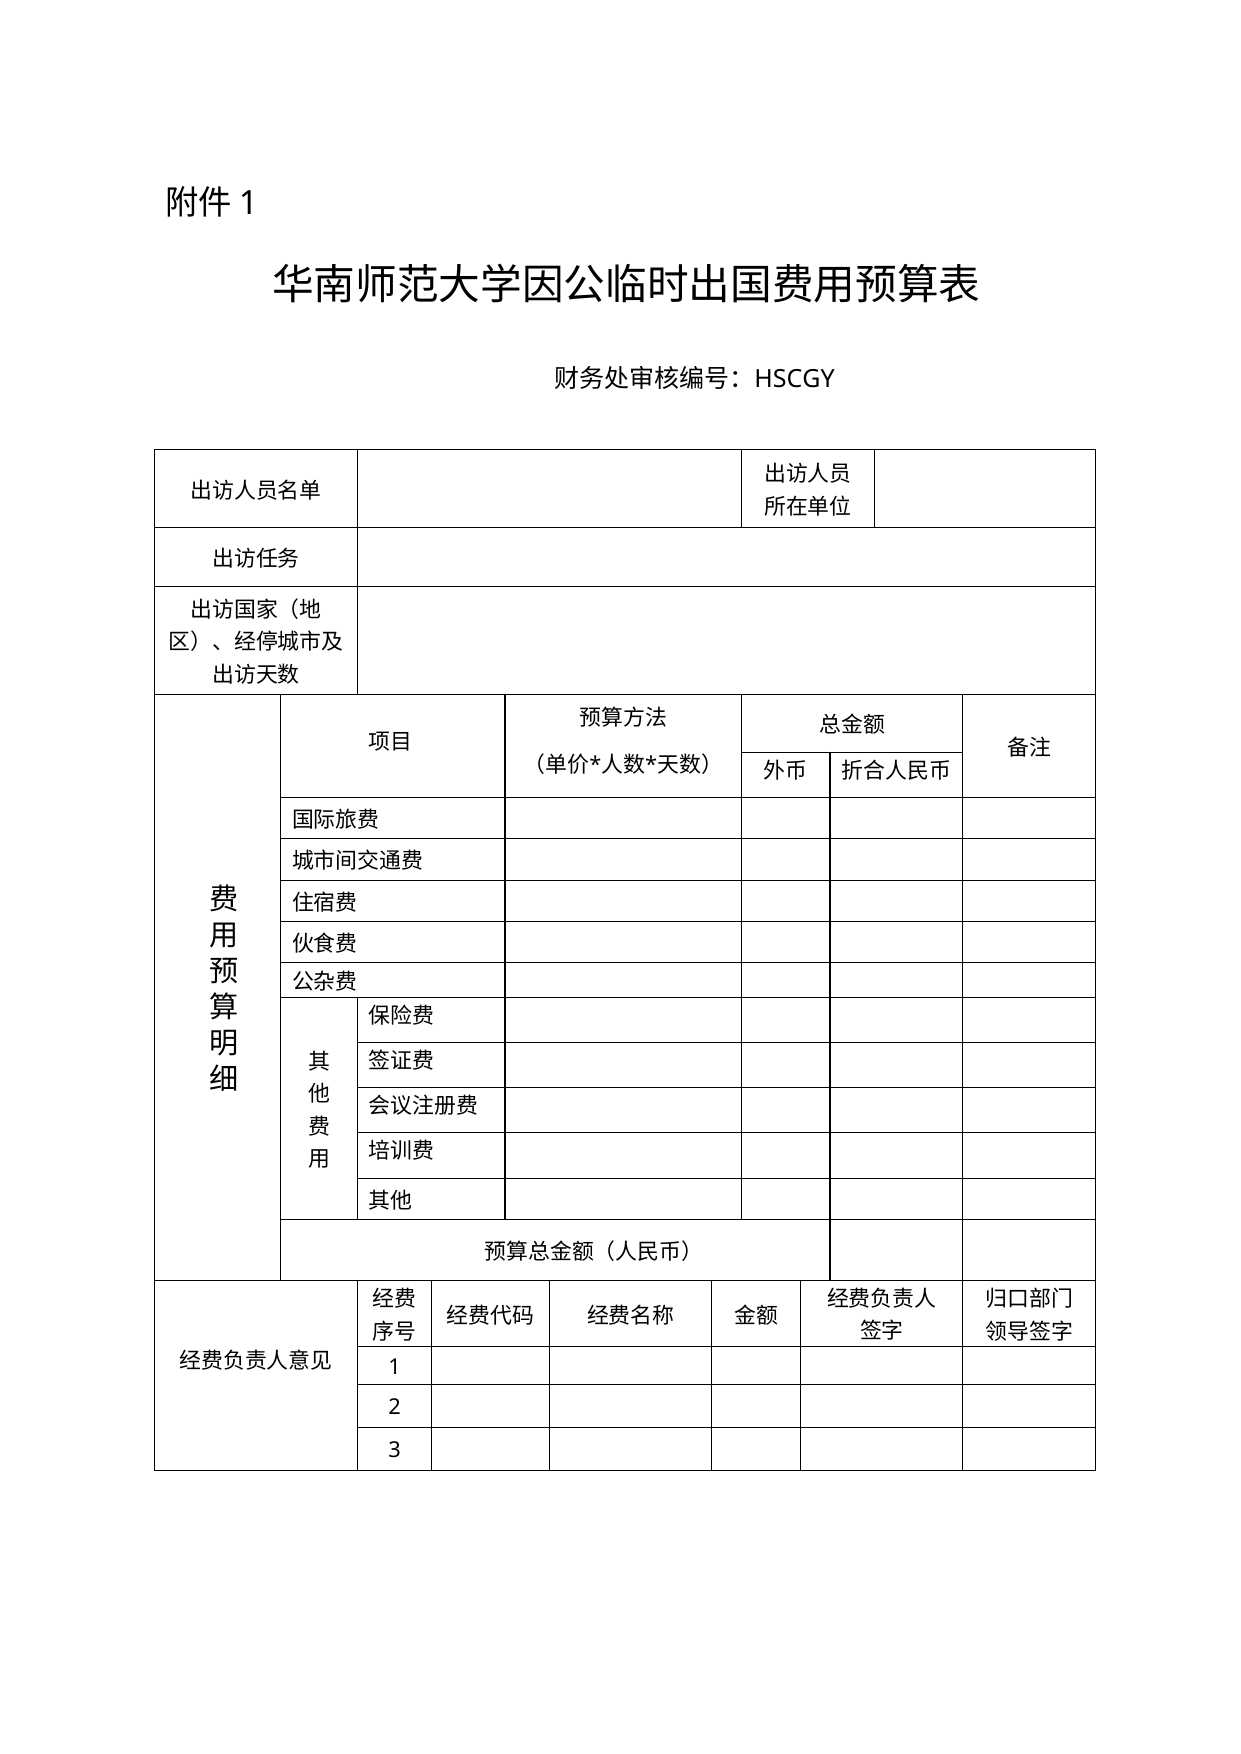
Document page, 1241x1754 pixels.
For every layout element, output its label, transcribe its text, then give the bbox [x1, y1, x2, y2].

table_cell [506, 922, 741, 962]
table_cell 城市间交通费 [281, 839, 504, 879]
table_cell [506, 1179, 741, 1219]
table_cell [506, 1043, 741, 1087]
table_cell 经费 序号 [358, 1281, 431, 1346]
table_cell [963, 1088, 1095, 1132]
text 华南师范大学因公临时出国费用预算表 [165, 249, 1087, 314]
table_cell [831, 1220, 962, 1280]
table_cell [963, 1347, 1095, 1384]
table_cell [742, 839, 829, 879]
table_cell [742, 798, 829, 838]
table_cell [550, 1385, 711, 1427]
table_cell 备注 [963, 695, 1095, 797]
table_cell [963, 798, 1095, 838]
table_header 出访人员名单 [155, 450, 357, 527]
table_cell [712, 1428, 800, 1469]
table_cell [963, 839, 1095, 879]
table_cell 1 [358, 1347, 431, 1384]
table_cell 外币 [742, 753, 829, 797]
table_cell 预算总金额（人民币） [357, 1220, 829, 1280]
table_cell [963, 1220, 1095, 1280]
table_cell 金额 [712, 1281, 800, 1346]
table_cell 其他 [358, 1179, 504, 1219]
table_cell [550, 1428, 711, 1469]
table_cell 3 [358, 1428, 431, 1469]
table_cell [432, 1385, 549, 1427]
table_cell [963, 881, 1095, 921]
table_cell 公杂费 [281, 963, 504, 997]
table_cell [506, 839, 741, 879]
table_cell 签证费 [358, 1043, 504, 1087]
table_cell 经费代码 [432, 1281, 549, 1346]
table_cell 会议注册费 [358, 1088, 504, 1132]
table_cell [358, 528, 1095, 586]
table_cell [831, 839, 962, 879]
table_cell 出访国家（地区）、经停城市及出访天数 [155, 587, 357, 693]
table_cell [963, 1428, 1095, 1469]
table_cell [963, 1133, 1095, 1177]
table_cell [281, 1220, 357, 1280]
table_cell [831, 963, 962, 997]
table_cell [831, 1088, 962, 1132]
table_cell [432, 1347, 549, 1384]
table_cell [432, 1428, 549, 1469]
table_cell [506, 798, 741, 838]
table_cell [831, 798, 962, 838]
table_cell 项目 [357, 695, 504, 797]
table_cell [963, 1179, 1095, 1219]
table_cell [742, 963, 829, 997]
table_cell [506, 963, 741, 997]
table_cell [550, 1347, 711, 1384]
table_cell [801, 1385, 962, 1427]
table_cell [801, 1428, 962, 1469]
table_cell [506, 881, 741, 921]
table_cell [506, 998, 741, 1042]
table_cell 费 用 预 算 明 细 [155, 695, 280, 1280]
table_cell [742, 922, 829, 962]
table_cell [281, 695, 357, 797]
table_cell [963, 922, 1095, 962]
table_cell [742, 1043, 829, 1087]
table_cell [831, 1179, 962, 1219]
table_cell [963, 998, 1095, 1042]
table_cell [831, 881, 962, 921]
table_cell [831, 998, 962, 1042]
table_cell [801, 1347, 962, 1384]
table_cell 总金额 [742, 695, 962, 752]
table_header [875, 450, 1095, 527]
table_header [358, 450, 741, 527]
table_cell 经费负责人意见 [155, 1281, 357, 1469]
table_cell [742, 1179, 829, 1219]
table_cell [712, 1347, 800, 1384]
table_cell [963, 1043, 1095, 1087]
table_cell [358, 587, 1095, 693]
table_cell [831, 1133, 962, 1177]
table_cell [831, 922, 962, 962]
table_header 出访人员 所在单位 [742, 450, 874, 527]
table_cell 归口部门 领导签字 [963, 1281, 1095, 1346]
table_cell [506, 1133, 741, 1177]
table_cell [712, 1385, 800, 1427]
table_cell [963, 1385, 1095, 1427]
table_cell 经费负责人 签字 [801, 1281, 962, 1346]
text 财务处审核编号：HSCGY [165, 344, 1087, 409]
table_cell 伙食费 [281, 922, 504, 962]
table_cell [742, 998, 829, 1042]
table_cell 预算方法 （单价*人数*天数） [506, 695, 741, 797]
text 附件1 [165, 168, 1087, 233]
table_cell [506, 1088, 741, 1132]
table_cell [963, 963, 1095, 997]
table_cell 其 他 费 用 [281, 998, 357, 1219]
table_cell 出访任务 [155, 528, 357, 586]
table_cell 折合人民币 [831, 753, 962, 797]
table_cell [742, 881, 829, 921]
table_cell 住宿费 [281, 881, 504, 921]
table_cell [742, 1133, 829, 1177]
table_cell [831, 1043, 962, 1087]
table_cell 国际旅费 [281, 798, 504, 838]
table_cell 保险费 [358, 998, 504, 1042]
table_cell 经费名称 [550, 1281, 711, 1346]
table_cell [742, 1088, 829, 1132]
table_cell 2 [358, 1385, 431, 1427]
table_cell 培训费 [358, 1133, 504, 1177]
